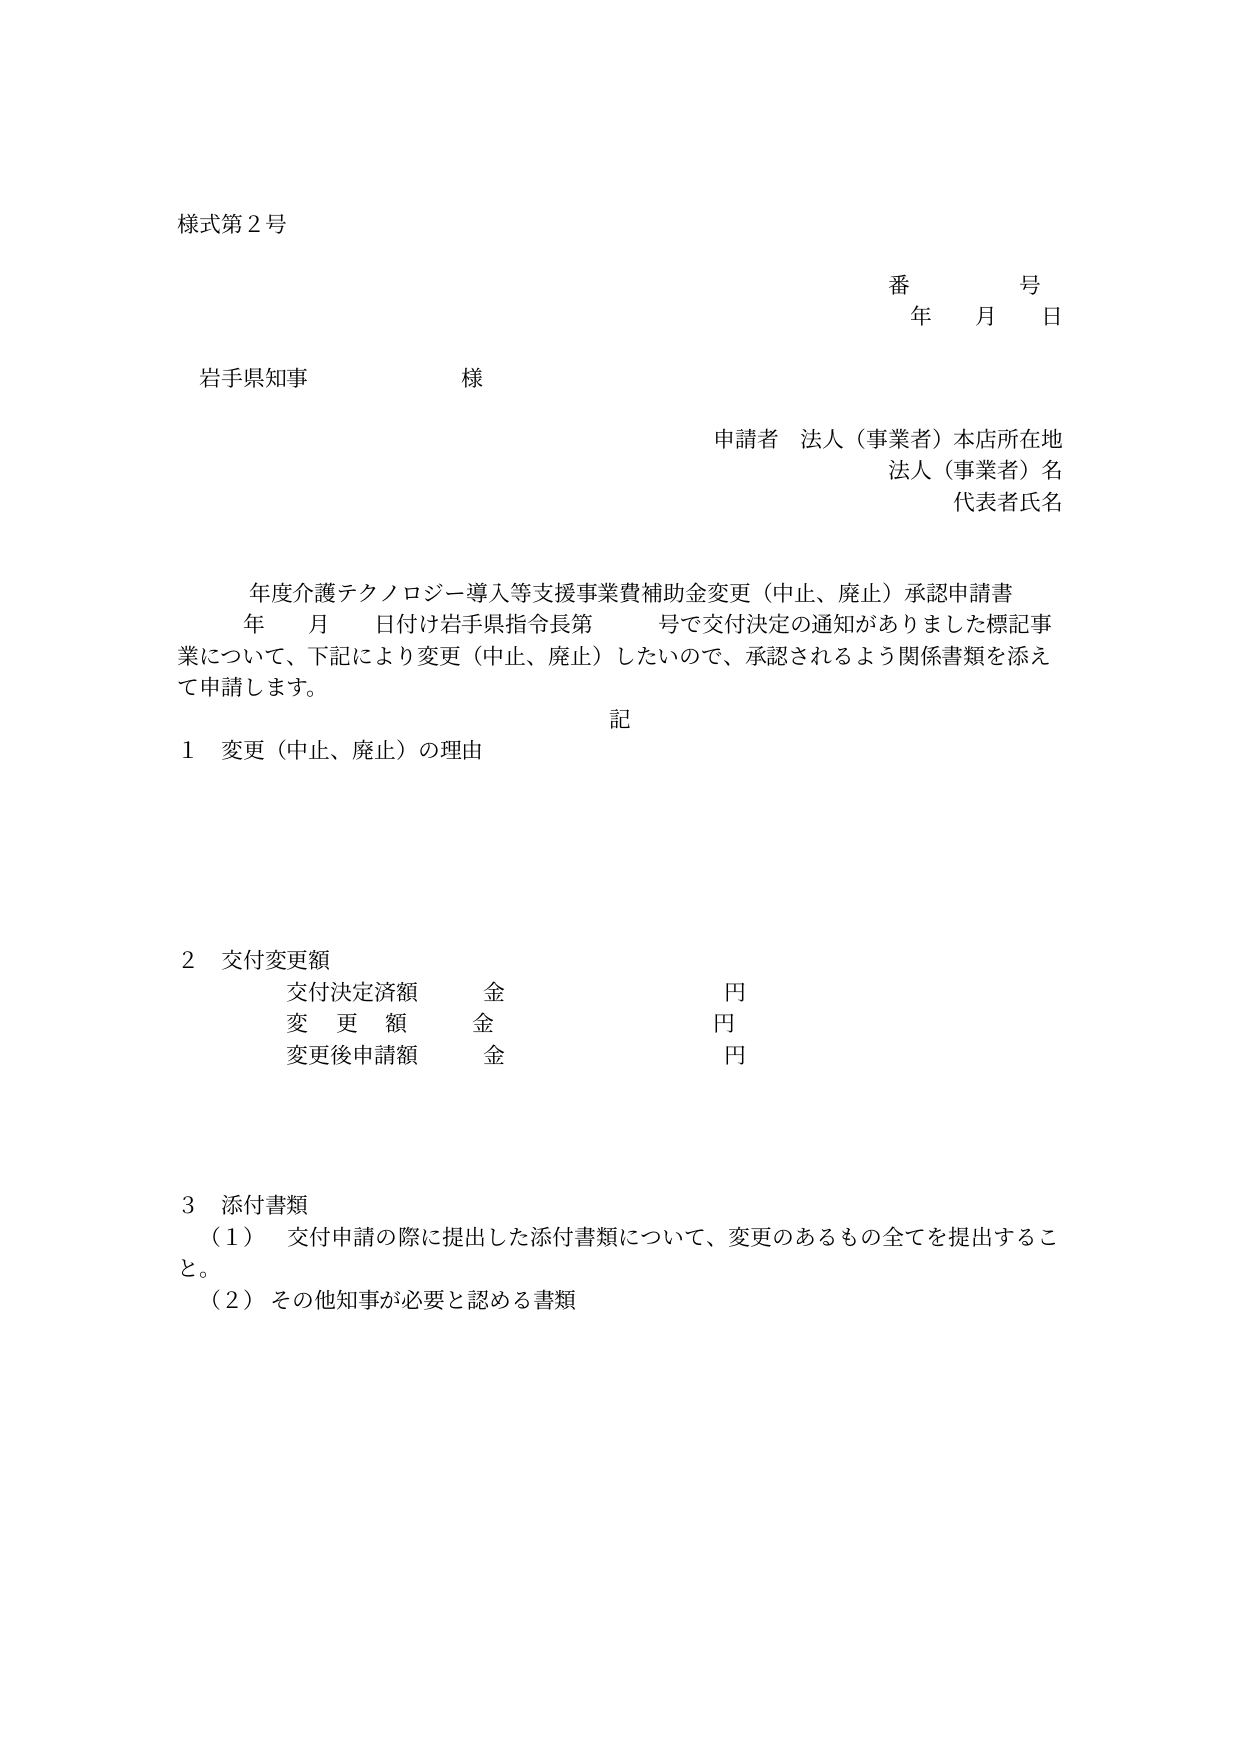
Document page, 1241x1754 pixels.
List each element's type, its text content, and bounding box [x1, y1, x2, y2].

text 年 月 日 [177, 299, 1063, 331]
text 変更後申請額 金 円 [177, 1038, 1063, 1069]
text ３ 添付書類 [177, 1188, 1063, 1220]
text 変 更 額 金 円 [177, 1006, 1063, 1038]
text 番 号 [177, 268, 1041, 299]
text 代表者氏名 [177, 485, 1063, 516]
text 法人（事業者）名 [177, 453, 1063, 485]
subtitle 記 [177, 702, 1063, 733]
text 年 月 日付け岩手県指令長第 号で交付決定の通知がありました標記事業について、下記により変更（中止、廃止）したいので、承認されるよう関係書類を添えて申請します。 [177, 607, 1063, 702]
text 申請者 法人（事業者）本店所在地 [177, 422, 1063, 453]
text （２） その他知事が必要と認める書類 [177, 1283, 1063, 1314]
text ２ 交付変更額 [177, 943, 1063, 975]
text １ 変更（中止、廃止）の理由 [177, 733, 1063, 765]
text （１） 交付申請の際に提出した添付書類について、変更のあるもの全てを提出すること。 [177, 1220, 1063, 1283]
text 交付決定済額 金 円 [177, 975, 1063, 1006]
text 年度介護テクノロジー導入等支援事業費補助金変更（中止、廃止）承認申請書 [177, 576, 1063, 607]
text 岩手県知事 様 [177, 361, 1063, 392]
text 様式第２号 [177, 207, 1063, 238]
